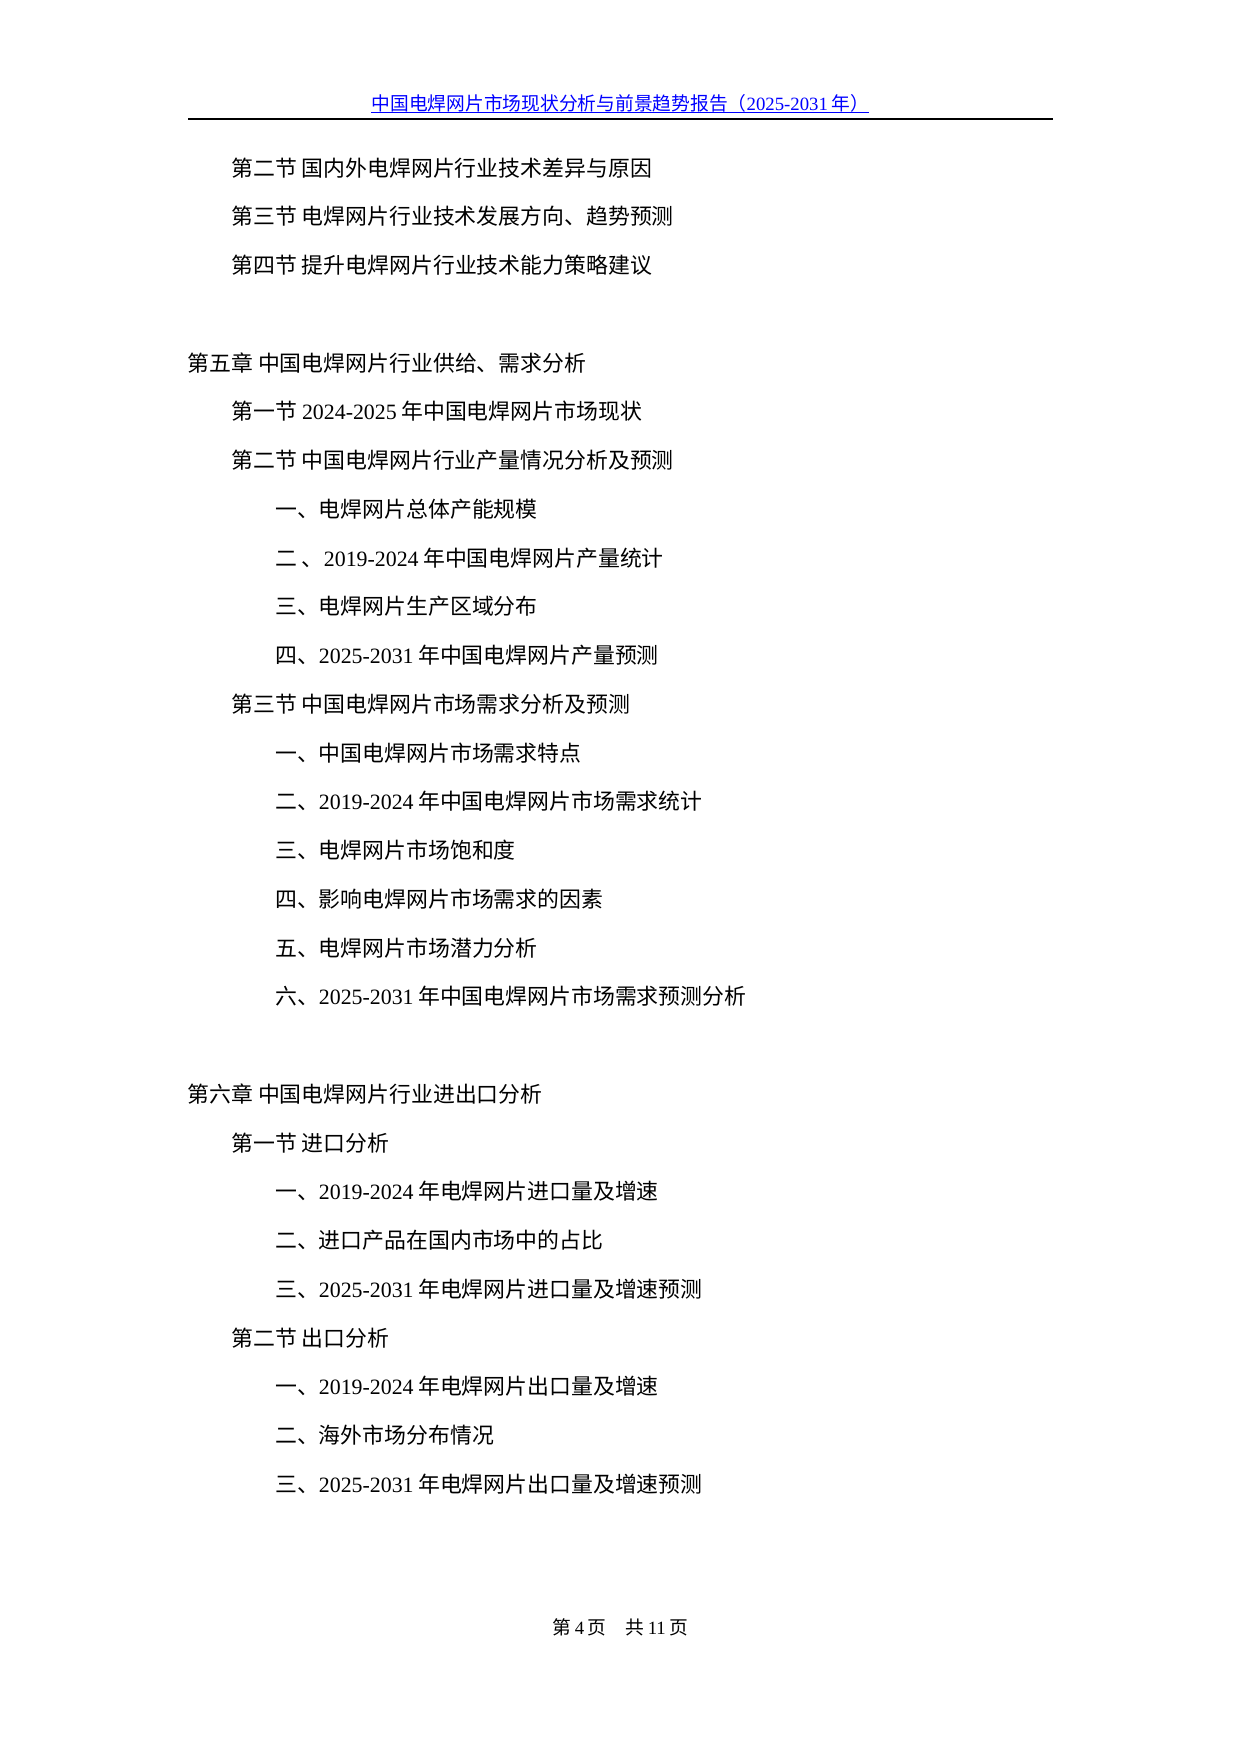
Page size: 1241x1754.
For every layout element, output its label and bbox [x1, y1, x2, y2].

text [187, 150, 1053, 1499]
